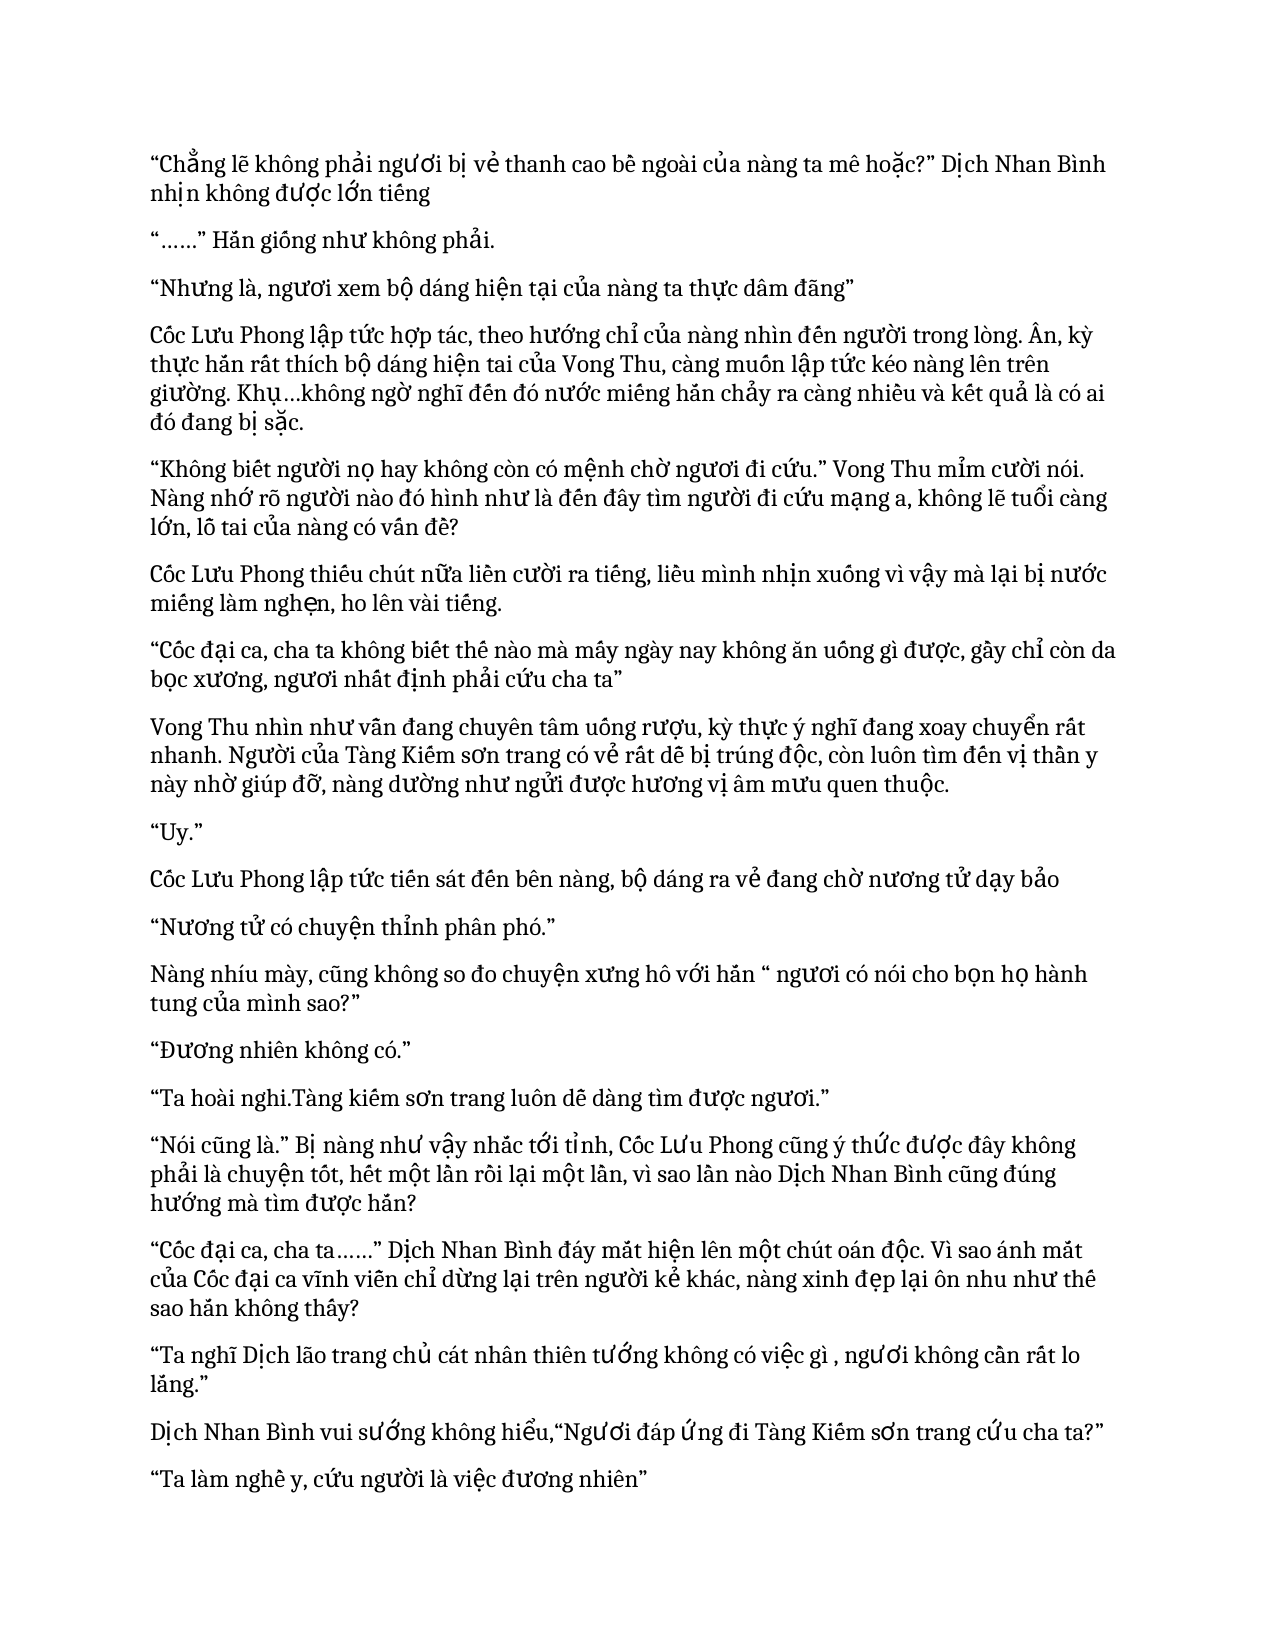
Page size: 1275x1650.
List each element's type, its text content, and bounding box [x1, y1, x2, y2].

text “Đương nhiên không có.” [150, 1036, 1125, 1065]
text Nàng nhíu mày, cũng không so đo chuyện xưng hô với hắn “ ngươi có nói cho bọn họ hành tung của mình sao?” [150, 960, 1125, 1017]
text Vong Thu nhìn như vẫn đang chuyên tâm uống rượu, kỳ thực ý nghĩ đang xoay chuyển rất nhanh. Người của Tàng Kiếm sơn trang có vẻ rất dễ bị trúng độc, còn luôn tìm đến vị thần y này nhờ giúp đỡ, nàng dường như ngửi được hương vị âm mưu quen thuộc. [150, 712, 1125, 799]
text “Nhưng là, ngươi xem bộ dáng hiện tại của nàng ta thực dâm đãng” [150, 274, 1125, 302]
text “Cốc đại ca, cha ta……” Dịch Nhan Bình đáy mắt hiện lên một chút oán độc. Vì sao ánh mắt của Cốc đại ca vĩnh viễn chỉ dừng lại trên người kẻ khác, nàng xinh đẹp lại ôn nhu như thế sao hắn không thấy? [150, 1236, 1125, 1322]
text Dịch Nhan Bình vui sướng không hiểu,“Ngươi đáp ứng đi Tàng Kiếm sơn trang cứu cha ta?” [150, 1417, 1125, 1446]
text “Nương tử có chuyện thỉnh phân phó.” [150, 912, 1125, 941]
text Cốc Lưu Phong thiếu chút nữa liền cười ra tiếng, liều mình nhịn xuống vì vậy mà lại bị nước miếng làm nghẹn, ho lên vài tiếng. [150, 560, 1125, 617]
text “Không biết người nọ hay không còn có mệnh chờ ngươi đi cứu.” Vong Thu mỉm cười nói. Nàng nhớ rõ người nào đó hình như là đến đây tìm người đi cứu mạng a, không lẽ tuổi càng lớn, lỗ tai của nàng có vấn đề? [150, 455, 1125, 541]
text Cốc Lưu Phong lập tức hợp tác, theo hướng chỉ của nàng nhìn đến người trong lòng. Ân, kỳ thực hắn rất thích bộ dáng hiện tai của Vong Thu, càng muốn lập tức kéo nàng lên trên giường. Khụ…không ngờ nghĩ đến đó nước miếng hắn chảy ra càng nhiều và kết quả là có ai đó đang bị sặc. [150, 321, 1125, 436]
text “Uy.” [150, 817, 1125, 846]
text “……” Hắn giống như không phải. [150, 226, 1125, 255]
text “Ta làm nghề y, cứu người là việc đương nhiên” [150, 1465, 1125, 1494]
text “Cốc đại ca, cha ta không biết thế nào mà mấy ngày nay không ăn uống gì được, gầy chỉ còn da bọc xương, ngươi nhất định phải cứu cha ta” [150, 636, 1125, 694]
text “Nói cũng là.” Bị nàng như vậy nhắc tới tỉnh, Cốc Lưu Phong cũng ý thức được đây không phải là chuyện tốt, hết một lần rồi lại một lần, vì sao lần nào Dịch Nhan Bình cũng đúng hướng mà tìm được hắn? [150, 1131, 1125, 1217]
text “Ta hoài nghi.Tàng kiếm sơn trang luôn dễ dàng tìm được ngươi.” [150, 1084, 1125, 1112]
text “Chẳng lẽ không phải ngươi bị vẻ thanh cao bề ngoài của nàng ta mê hoặc?” Dịch Nhan Bình nhịn không được lớn tiếng [150, 150, 1125, 207]
text “Ta nghĩ Dịch lão trang chủ cát nhân thiên tướng không có việc gì , ngươi không cần rất lo lắng.” [150, 1341, 1125, 1399]
text Cốc Lưu Phong lập tức tiến sát đến bên nàng, bộ dáng ra vẻ đang chờ nương tử dạy bảo [150, 865, 1125, 894]
